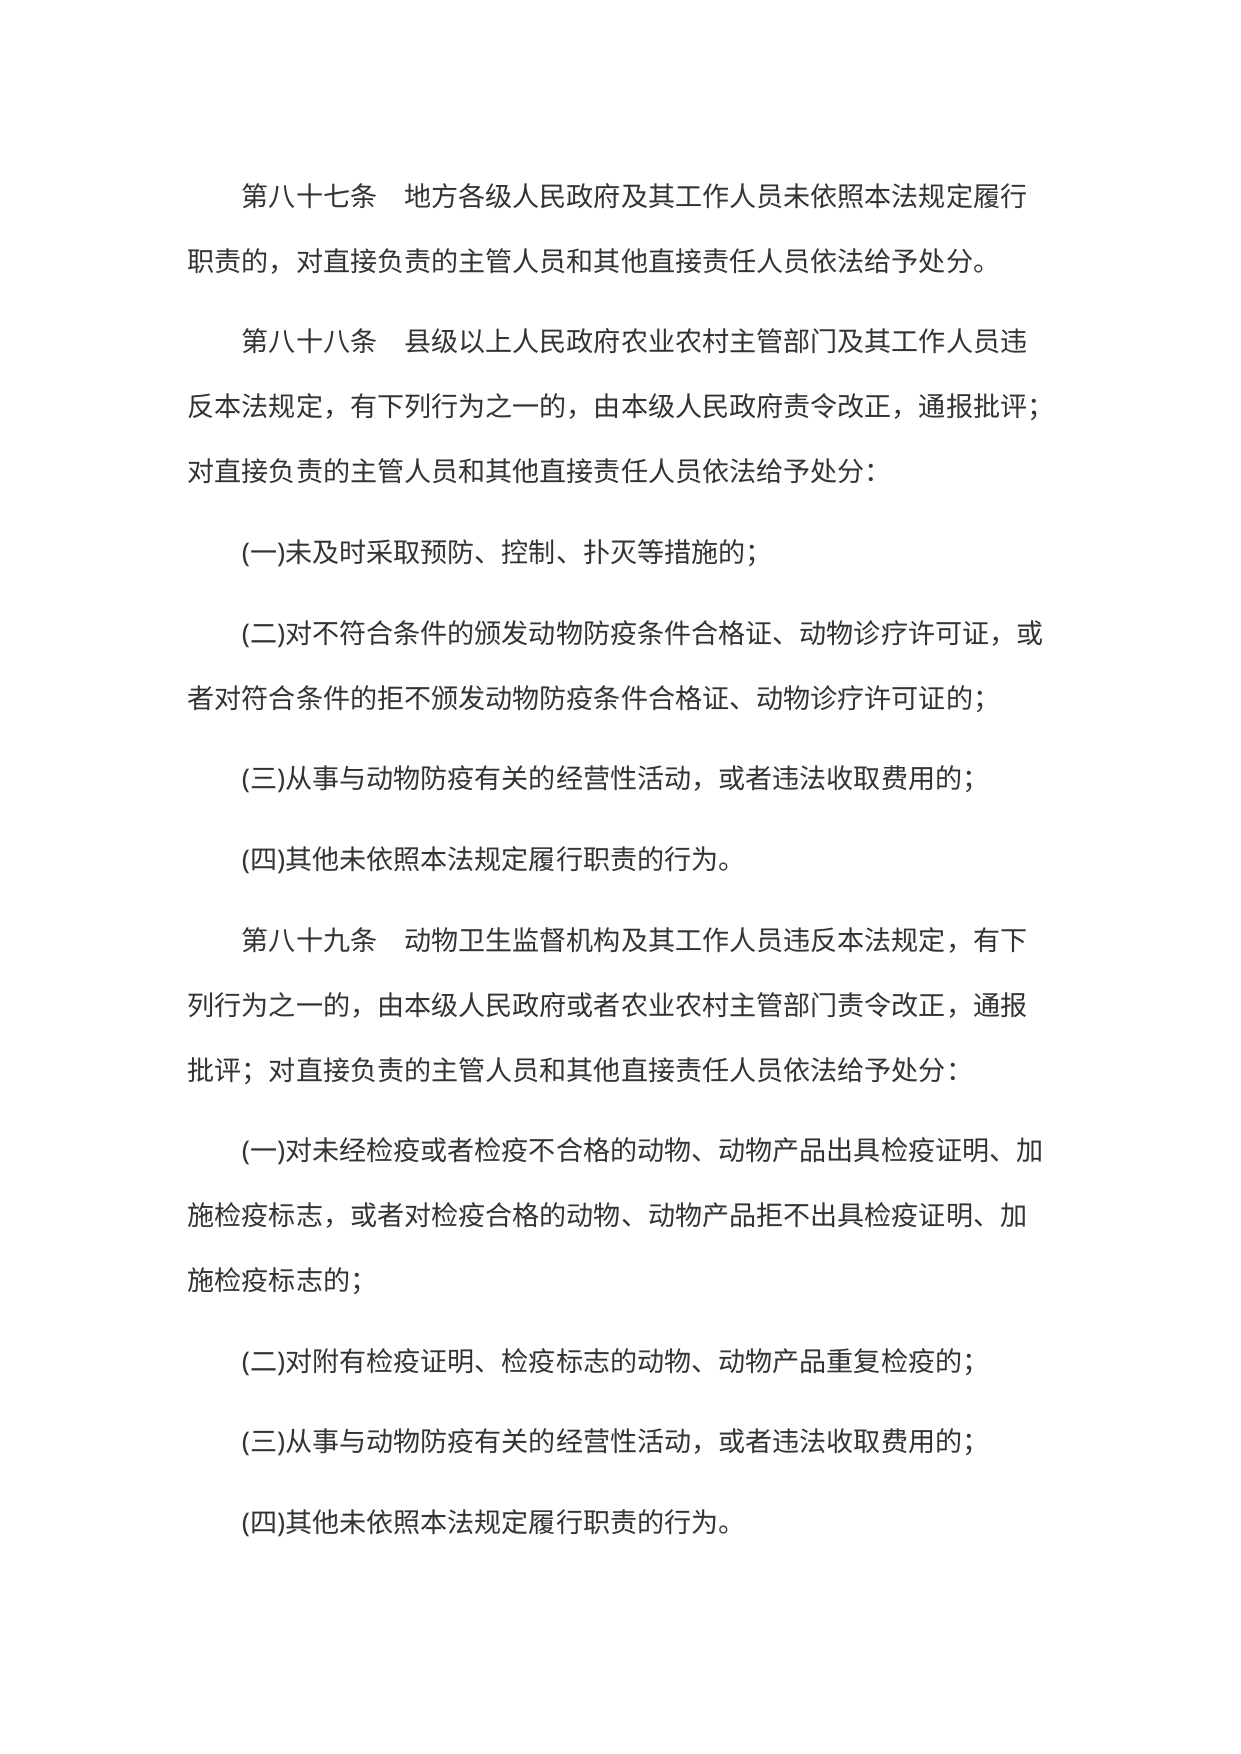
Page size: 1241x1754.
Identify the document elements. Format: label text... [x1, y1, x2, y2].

text (三)从事与动物防疫有关的经营性活动，或者违法收取费用的； [187, 744, 1053, 809]
text (四)其他未依照本法规定履行职责的行为。 [187, 825, 1053, 890]
text (二)对附有检疫证明、检疫标志的动物、动物产品重复检疫的； [187, 1327, 1053, 1392]
text 第八十九条 动物卫生监督机构及其工作人员违反本法规定，有下列行为之一的，由本级人民政府或者农业农村主管部门责令改正，通报批评；对直接负责的主管人员和其他直接责任人员依法给予处分： [187, 906, 1053, 1101]
text (一)未及时采取预防、控制、扑灭等措施的； [187, 518, 1053, 583]
text (一)对未经检疫或者检疫不合格的动物、动物产品出具检疫证明、加施检疫标志，或者对检疫合格的动物、动物产品拒不出具检疫证明、加施检疫标志的； [187, 1116, 1053, 1311]
text 第八十八条 县级以上人民政府农业农村主管部门及其工作人员违反本法规定，有下列行为之一的，由本级人民政府责令改正，通报批评；对直接负责的主管人员和其他直接责任人员依法给予处分： [187, 308, 1053, 503]
text (三)从事与动物防疫有关的经营性活动，或者违法收取费用的； [187, 1408, 1053, 1473]
text (四)其他未依照本法规定履行职责的行为。 [187, 1488, 1053, 1553]
text (二)对不符合条件的颁发动物防疫条件合格证、动物诊疗许可证，或者对符合条件的拒不颁发动物防疫条件合格证、动物诊疗许可证的； [187, 599, 1053, 729]
text 第八十七条 地方各级人民政府及其工作人员未依照本法规定履行职责的，对直接负责的主管人员和其他直接责任人员依法给予处分。 [187, 162, 1053, 292]
